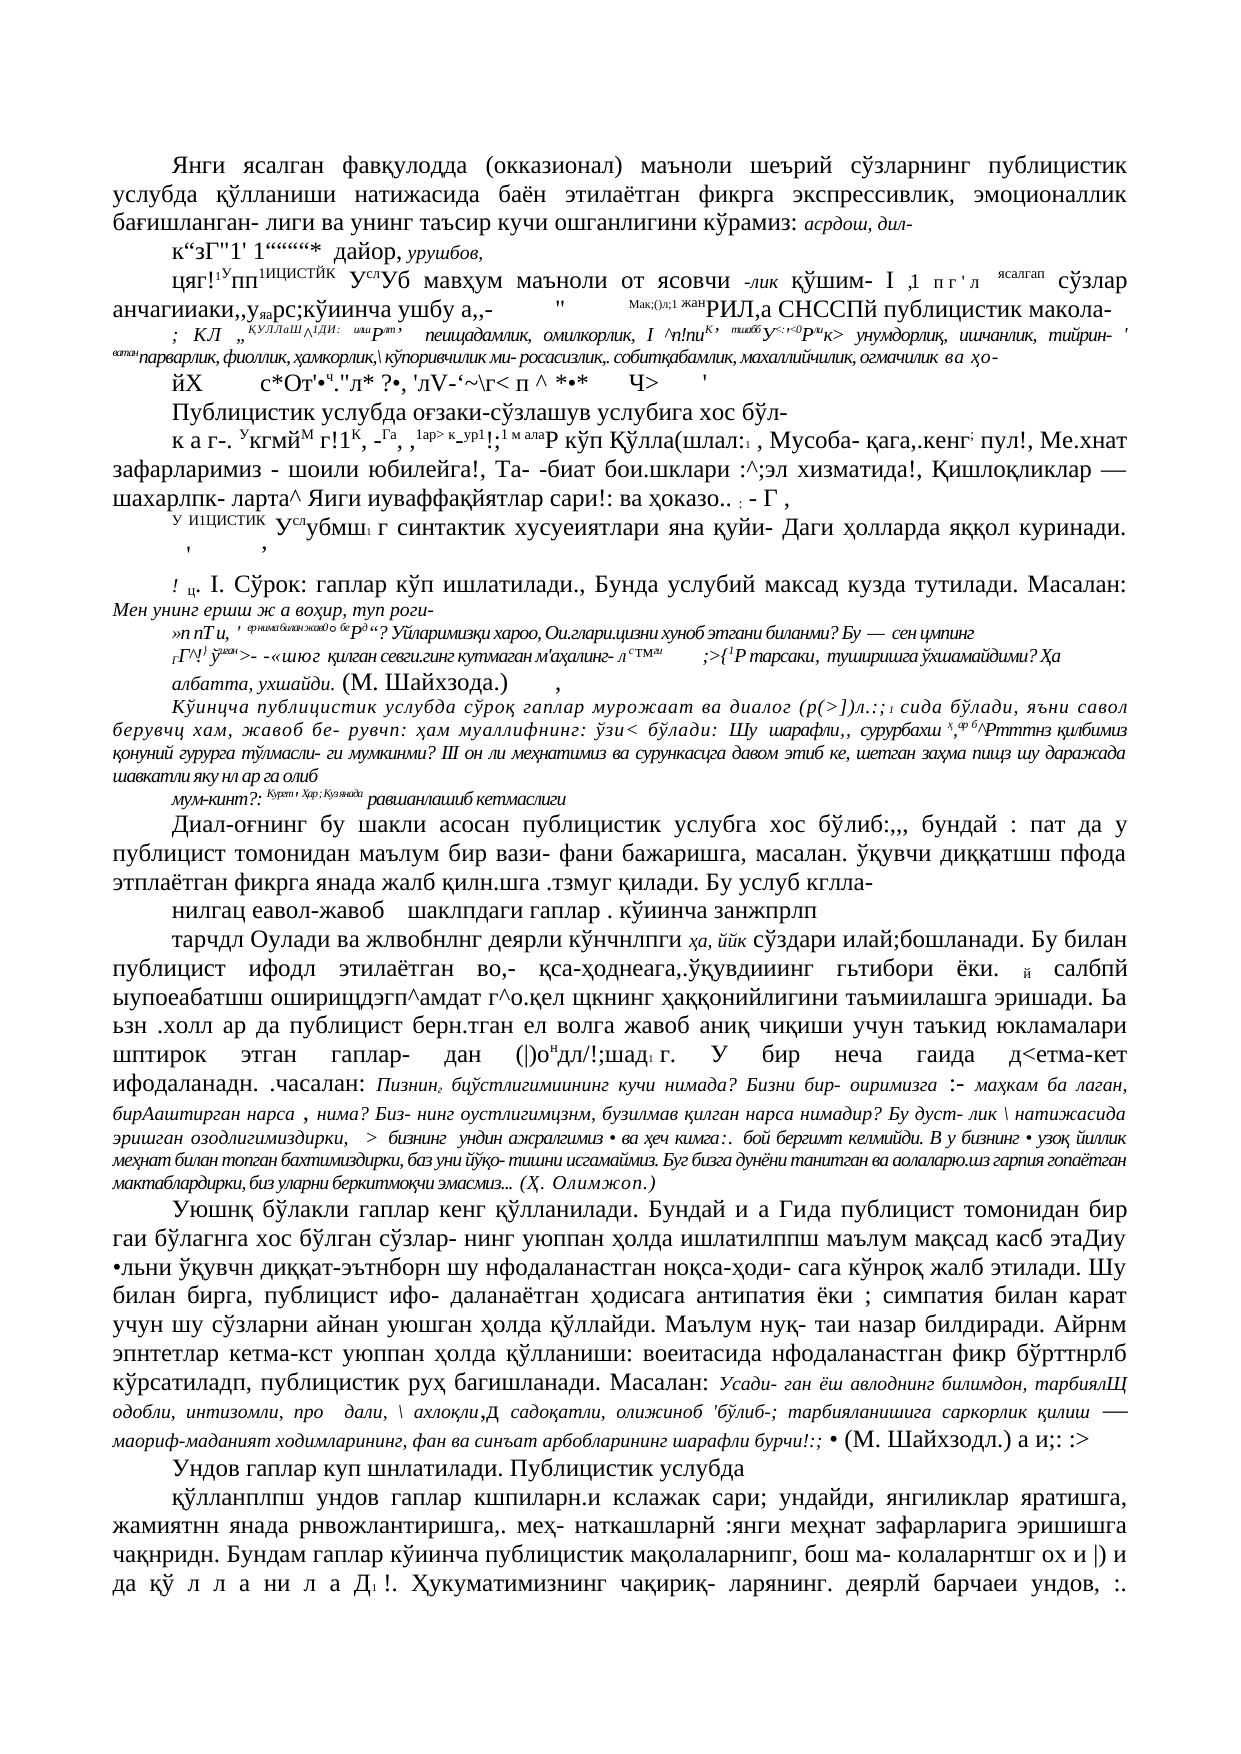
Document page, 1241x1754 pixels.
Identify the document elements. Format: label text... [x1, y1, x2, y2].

text цяг!1Упп1ИЦИСТЙК УслУб мавҳум маъноли от ясовчи -лик қўшим- I ,1 пг'л ясалгап сўзлар анчагииаки,,уяарс;кўиинча ушбу а,,- " Мак;()л;1 жанРИЛ,а СНССПй публицистик макола- [112, 265, 1128, 322]
text албатта, ухшайди. (М. Шайхзода.) , [112, 667, 1128, 695]
text к“зГ"1' 1““““* дайор, урушбов, [112, 236, 1128, 265]
text »п пТ и, ' ер нима 6илан жав0° беРд“? Уйларимизқи хароо, Ои.глари.цизни хуноб этгани биланми? Бу — сен цмпинг [112, 621, 1128, 644]
text к а г-. УкгмйМ г!1К, -Га, ,1ар> к-ур1!;1 м алаР кўп Қўлла(шлал:1, Мусоба- қага,.кенг; пул!, Ме.хнат зафарларимиз - шоили юбилейга!, Та- -биат бои.шклари :^;эл хизматида!, Қишлоқликлар — шахарлпк- ларта^ Яиги иуваффақйятлар сари!: ва ҳоказо.. : - Г , [112, 426, 1128, 512]
text Кўинцча публицистик услубда сўроқ гаплар мурожаат ва диалог (р(>])л.:;1сида бўлади, яъни савол берувчц хам, жавоб бе- рувчп: ҳам муаллифнинг: ўзи< бўлади: Шу шарафли,, сурурбахш ҳ,ар б^Ртттнз қилбимиз қонуний гурурга тўлмасли- ги мумкинми? III он ли меҳнатимиз ва сурункасцга давом этиб ке, шетган заҳма пищз шу даражада шавкатли яку нл ар га олиб [112, 695, 1128, 787]
text йХ с*От'•ч."л* ?•, 'лV-‘~\г< п ^ *•* Ч> ' [112, 368, 1128, 397]
text ! ц. I. Сўрок: гаплар кўп ишлатилади., Бунда услубий максад кузда тутилади. Масалан: Мен унинг ершш ж а воҳир, туп роги- [112, 569, 1128, 621]
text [112, 1482, 1128, 1597]
text нилгац еавол-жавоб шаклпдаги гаплар . кўиинча занжпрлп [112, 896, 1128, 924]
text Диал-оғнинг бу шакли асосан публицистик услубга хос бўлиб:,,, бундай : пат да у публицист томонидан маълум бир вази- фани бажаришга, масалан. ўқувчи диққатшш пфода этплаётган фикрга янада жалб қилн.шга .тзмуг қилади. Бу услуб кглла- [112, 809, 1128, 896]
text ГГ^!} ўиган>- -«шюг қилган севги.гинг кутмаган м'аҳалинг- л с™ги ;>{1Р тарсаки, туширишга ўхшамайдими? Ҳа [112, 644, 1128, 667]
text ; КЛ „ҚУЛЛаШ^1ДИ: илшРлт’ пеищадамлик, омилкорлик, I ^п!пиК’ тшаббУ<:'<0Рлик> унумдорлиқ, ишчанлик, тийрин- ' ватанпарварлик, фиоллик, ҳамкорлик,\ кўпоривчилик ми- росасизлик,. собитқабамлик, махаллийчилик, огмачилик ва ҳо- [112, 322, 1128, 368]
text У И1ЦИСТИК Услубмш1г синтактик хусуеиятлари яна қуйи- Даги ҳолларда яққол куринади. ' ’ [112, 512, 1128, 569]
text Ундов гаплар куп шнлатилади. Публицистик услубда [112, 1453, 1128, 1482]
text Уюшнқ бўлакли гаплар кенг қўлланилади. Бундай и а Гида публицист томонидан бир гаи бўлагнга хос бўлган сўзлар- нинг уюппан ҳолда ишлатилппш маълум мақсад касб этаДиу •льни ўқувчн диққат-эътнборн шу нфодаланастган ноқса-ҳоди- сага кўнроқ жалб этилади. Шу билан бирга, публицист ифо- даланаётган ҳодисага антипатия ёки ; симпатия билан карат учун шу сўзларни айнан уюшган ҳолда қўллайди. Маълум нуқ- таи назар билдиради. Айрнм эпнтетлар кетма-кст уюппан ҳолда қўлланиши: воеитасида нфодаланастган фикр бўрттнрлб кўрсатиладп, публицистик руҳ багишланади. Масалан: Усади- ган ёш авлоднинг билимдон, тарбиялЩ одобли, интизомли, про дали, \ ахлоқли,д садоқатли, олижиноб 'бўлиб-; тарбияланишига саркорлик қилиш — маориф-маданият ходимларининг, фан ва синъат арбобларининг шарафли бурчи!:; • (М. Шайхзодл.) а и;: :> [112, 1194, 1128, 1453]
text тарчдл Оулади ва жлвобнлнг деярли кўнчнлпги ҳа, ййк сўздари илай;бошланади. Бу билан публицист ифодл этилаётган во,- қса-ҳоднеага,.ўқувдииинг гьтибори ёки. й салбпй ыупоеабатшш оширищдэгп^амдат г^о.қел щкнинг ҳаққонийлигини таъмиилашга эришади. Ьа ьзн .холл ар да публицист берн.тган ел волга жавоб аниқ чиқиши учун таъкид юкламалари шптирок этган гаплар- дан (|)ондл/!;шад1г. У бир неча гаида д<етма-кет ифодаланадн. .часалан: Пизнинг бцўстлигимиининг кучи нимада? Бизни бир- оиримизга :- маҳкам ба лаган, бирАаштирган нарса , нима? Биз- нинг оустлигимцзнм, бузилмав қилган нарса нимадир? Бу дуст- лик \ натижасида эришган озодлигимиздирки, > бизнинг ундин ажралгимиз • ва ҳеч кимга:. бой бергимт келмийди. В у бизнинг • узоқ йиллик меҳнат билан топган бахтимиздирки, баз уни йўқо- тишни исгамаймиз. Буг бизга дунёни танитган ва аолаларю.шз гарпия гопаётган мактаблардирки, биз уларни беркитмоқчи эмасмиз... (Ҳ. Олимжоп.) [112, 924, 1128, 1194]
text Янги ясалган фавқулодда (окказионал) маъноли шеърий сўзларнинг публицистик услубда қўлланиши натижасида баён этилаётган фикрга экспрессивлик, эмоционаллик бағишланган- лиги ва унинг таъсир кучи ошганлигини кўрамиз: асрдош, дил- [112, 150, 1128, 236]
text мум-кинт?: Кургт' Ҳар ; Куз янада равшанлашиб кетмаслиги [112, 787, 1128, 809]
text Публицистик услубда оғзаки-сўзлашув услубига хос бўл- [112, 397, 1128, 426]
